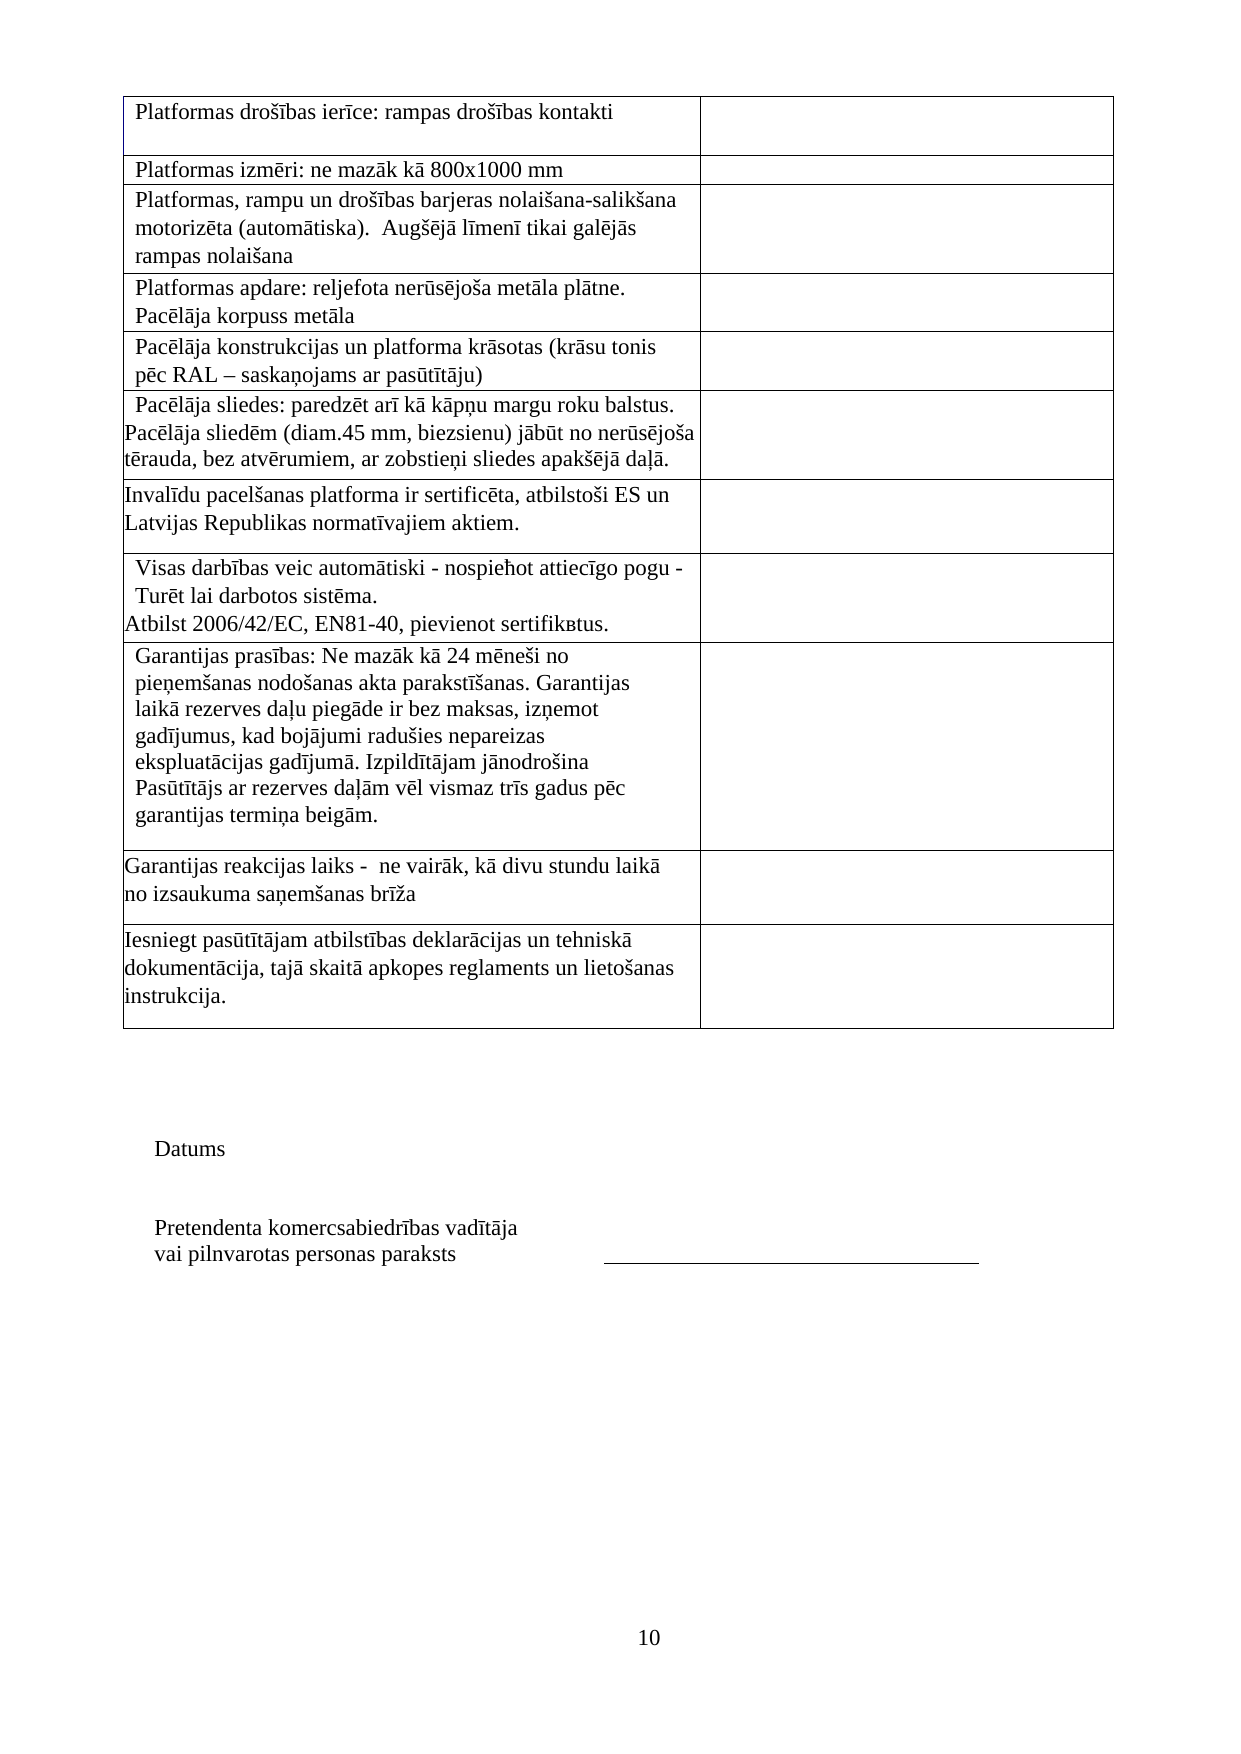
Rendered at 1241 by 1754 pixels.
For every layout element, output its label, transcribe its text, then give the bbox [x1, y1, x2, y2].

text Datums [154, 1135, 1138, 1161]
table_cell [701, 274, 1113, 331]
table_cell [701, 643, 1113, 850]
table_cell Pacēlāja sliedes: paredzēt arī kā kāpņu margu roku balstus. Pacēlāja sliedēm (diam.45 mm, biezsienu) jābūt no nerūsējoša tērauda, bez atvērumiem, ar zobstieņi sliedes apakšējā daļā. [124, 391, 700, 479]
table_cell Garantijas reakcijas laiks - ne vairāk, kā divu stundu laikā no izsaukuma saņemšanas brīža [124, 851, 700, 924]
text vai pilnvarotas personas paraksts [154, 1240, 1138, 1267]
table_cell [701, 97, 1113, 154]
table_cell [701, 391, 1113, 479]
table_cell Pacēlāja konstrukcijas un platforma krāsotas (krāsu tonis pēc RAL – saskaņojams ar pasūtītāju) [124, 332, 700, 389]
table_cell Invalīdu pacelšanas platforma ir sertificēta, atbilstoši ES un Latvijas Republikas normatīvajiem aktiem. [124, 480, 700, 552]
text Pretendenta komercsabiedrības vadītāja [154, 1214, 1138, 1240]
table_cell [701, 851, 1113, 924]
table_cell [701, 332, 1113, 389]
table_cell Iesniegt pasūtītājam atbilstības deklarācijas un tehniskā dokumentācija, tajā skaitā apkopes reglaments un lietošanas instrukcija. [124, 925, 700, 1028]
table_cell [701, 185, 1113, 272]
table_cell [701, 156, 1113, 184]
table_cell Garantijas prasības: Ne mazāk kā 24 mēneši no pieņemšanas nodošanas akta parakstīšanas. Garantijas laikā rezerves daļu piegāde ir bez maksas, izņemot gadījumus, kad bojājumi radušies nepareizas ekspluatācijas gadījumā. Izpildītājam jānodrošina Pasūtītājs ar rezerves daļām vēl vismaz trīs gadus pēc garantijas termiņa beigām. [124, 643, 700, 850]
table_cell Visas darbības veic automātiski - nospieћot attiecīgo pogu - Turēt lai darbotos sistēma. Atbilst 2006/42/EC, EN81-40, pievienot sertifikвtus. [124, 554, 700, 642]
table_cell Platformas, rampu un drošības barjeras nolaišana-salikšana motorizēta (automātiska). Augšējā līmenī tikai galējās rampas nolaišana [124, 185, 700, 272]
table_cell [701, 554, 1113, 642]
table_cell Platformas izmēri: ne mazāk kā 800x1000 mm [124, 156, 700, 184]
table_cell [701, 925, 1113, 1028]
table_cell Platformas apdare: reljefota nerūsējoša metāla plātne. Pacēlāja korpuss metāla [124, 274, 700, 331]
table_cell Platformas drošības ierīce: rampas drošības kontakti [124, 97, 700, 154]
table_cell [701, 480, 1113, 552]
